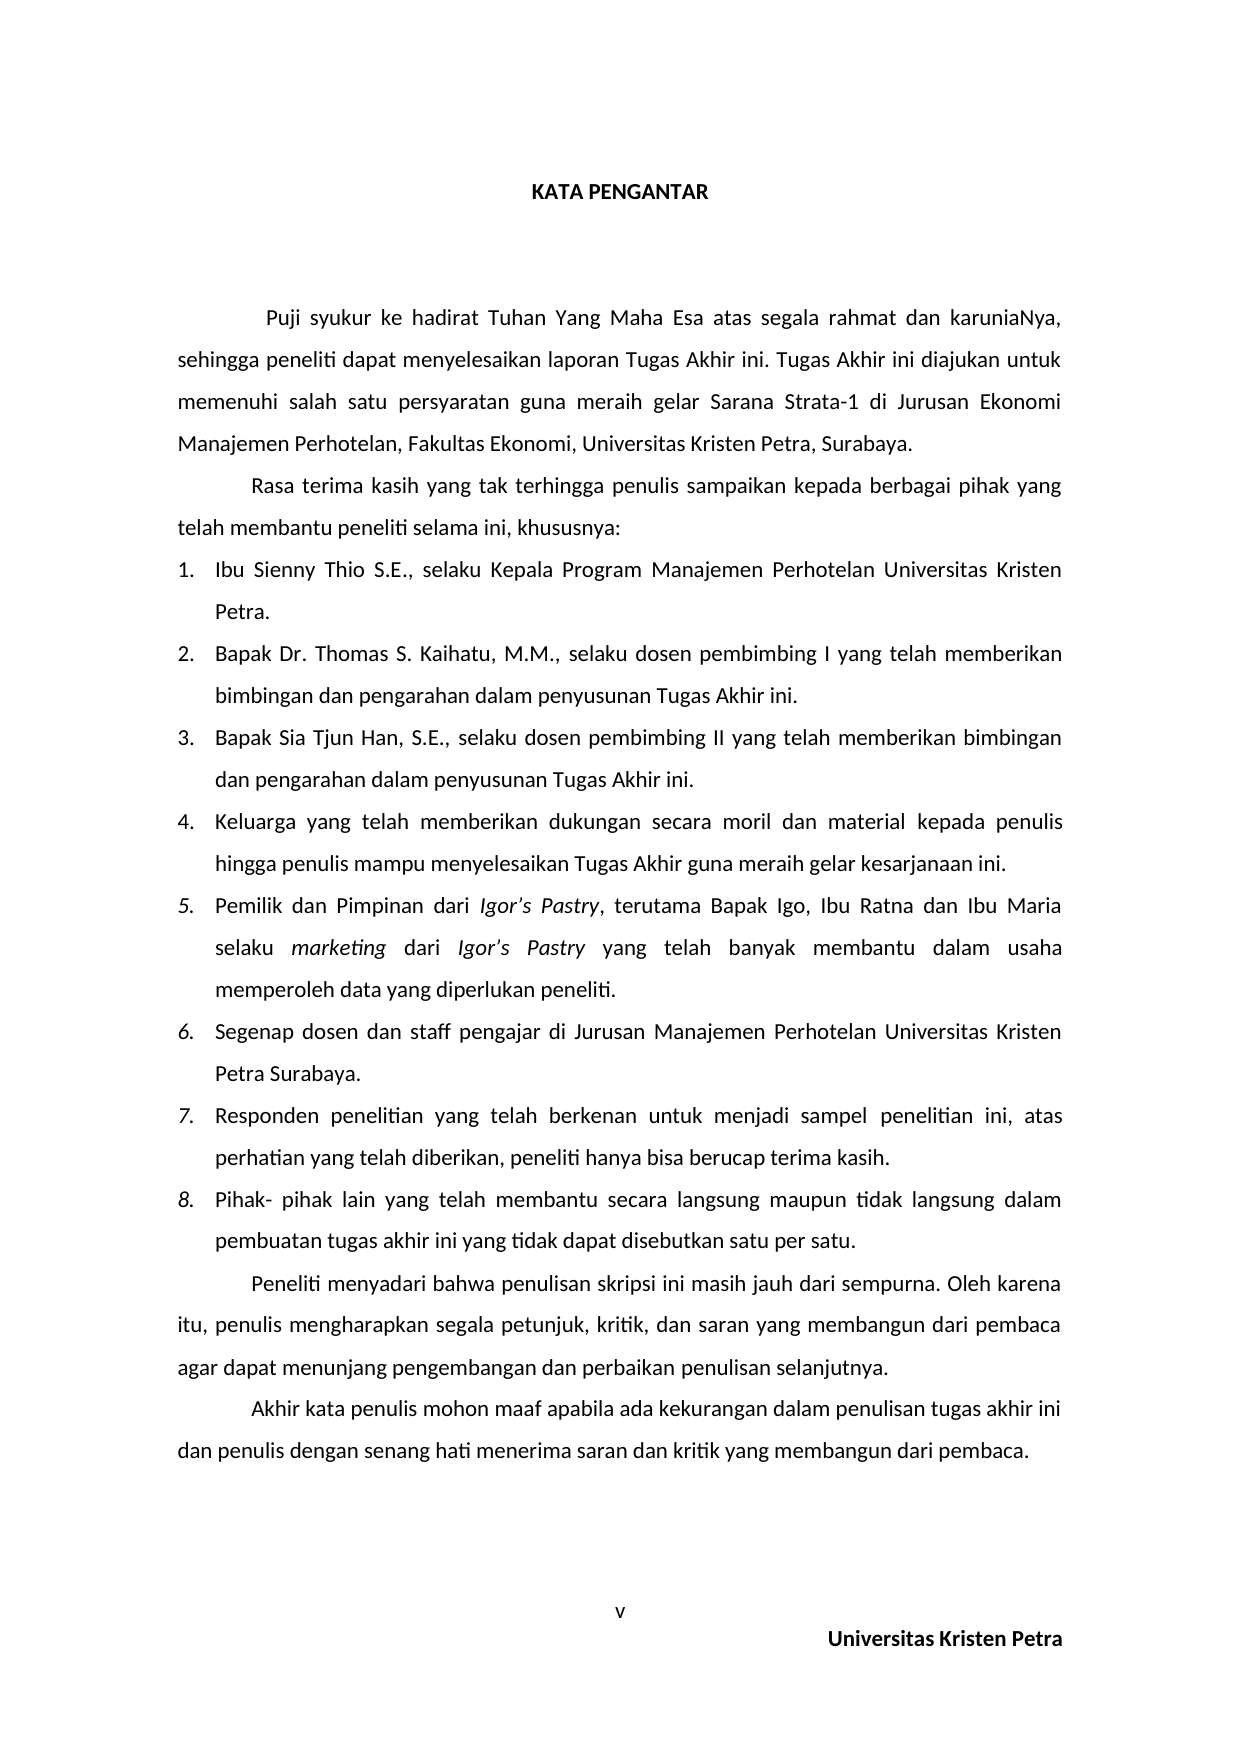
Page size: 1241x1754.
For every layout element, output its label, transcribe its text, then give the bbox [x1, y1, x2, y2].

list Segenap dosen dan staff pengajar di Jurusan Manajemen Perhotelan Universitas Kristen Petra Surabaya. [177, 1017, 1063, 1087]
list Pemilik dan Pimpinan dari Igor’s Pastry, terutama Bapak Igo, Ibu Ratna dan Ibu Maria selaku marketing dari Igor’s Pastry yang telah banyak membantu dalam usaha memperoleh data yang diperlukan peneliti. [177, 891, 1063, 1003]
list Pihak- pihak lain yang telah membantu secara langsung maupun tidak langsung dalam pembuatan tugas akhir ini yang tidak dapat disebutkan satu per satu. [177, 1185, 1063, 1255]
list Responden penelitian yang telah berkenan untuk menjadi sampel penelitian ini, atas perhatian yang telah diberikan, peneliti hanya bisa berucap terima kasih. [177, 1101, 1063, 1171]
text Puji syukur ke hadirat Tuhan Yang Maha Esa atas segala rahmat dan karuniaNya, sehingga peneliti dapat menyelesaikan laporan Tugas Akhir ini. Tugas Akhir ini diajukan untuk memenuhi salah satu persyaratan guna meraih gelar Sarana Strata-1 di Jurusan Ekonomi Manajemen Perhotelan, Fakultas Ekonomi, Universitas Kristen Petra, Surabaya. [177, 303, 1063, 457]
list Keluarga yang telah memberikan dukungan secara moril dan material kepada penulis hingga penulis mampu menyelesaikan Tugas Akhir guna meraih gelar kesarjanaan ini. [177, 807, 1063, 877]
text KATA PENGANTAR [177, 177, 1063, 205]
list Bapak Dr. Thomas S. Kaihatu, M.M., selaku dosen pembimbing I yang telah memberikan bimbingan dan pengarahan dalam penyusunan Tugas Akhir ini. [177, 639, 1063, 709]
text Akhir kata penulis mohon maaf apabila ada kekurangan dalam penulisan tugas akhir ini dan penulis dengan senang hati menerima saran dan kritik yang membangun dari pembaca. [177, 1394, 1063, 1464]
list Bapak Sia Tjun Han, S.E., selaku dosen pembimbing II yang telah memberikan bimbingan dan pengarahan dalam penyusunan Tugas Akhir ini. [177, 723, 1063, 793]
list Ibu Sienny Thio S.E., selaku Kepala Program Manajemen Perhotelan Universitas Kristen Petra. [177, 555, 1063, 625]
text Peneliti menyadari bahwa penulisan skripsi ini masih jauh dari sempurna. Oleh karena itu, penulis mengharapkan segala petunjuk, kritik, dan saran yang membangun dari pembaca agar dapat menunjang pengembangan dan perbaikan penulisan selanjutnya. [177, 1269, 1063, 1381]
text Rasa terima kasih yang tak terhingga penulis sampaikan kepada berbagai pihak yang telah membantu peneliti selama ini, khususnya: [177, 471, 1063, 541]
